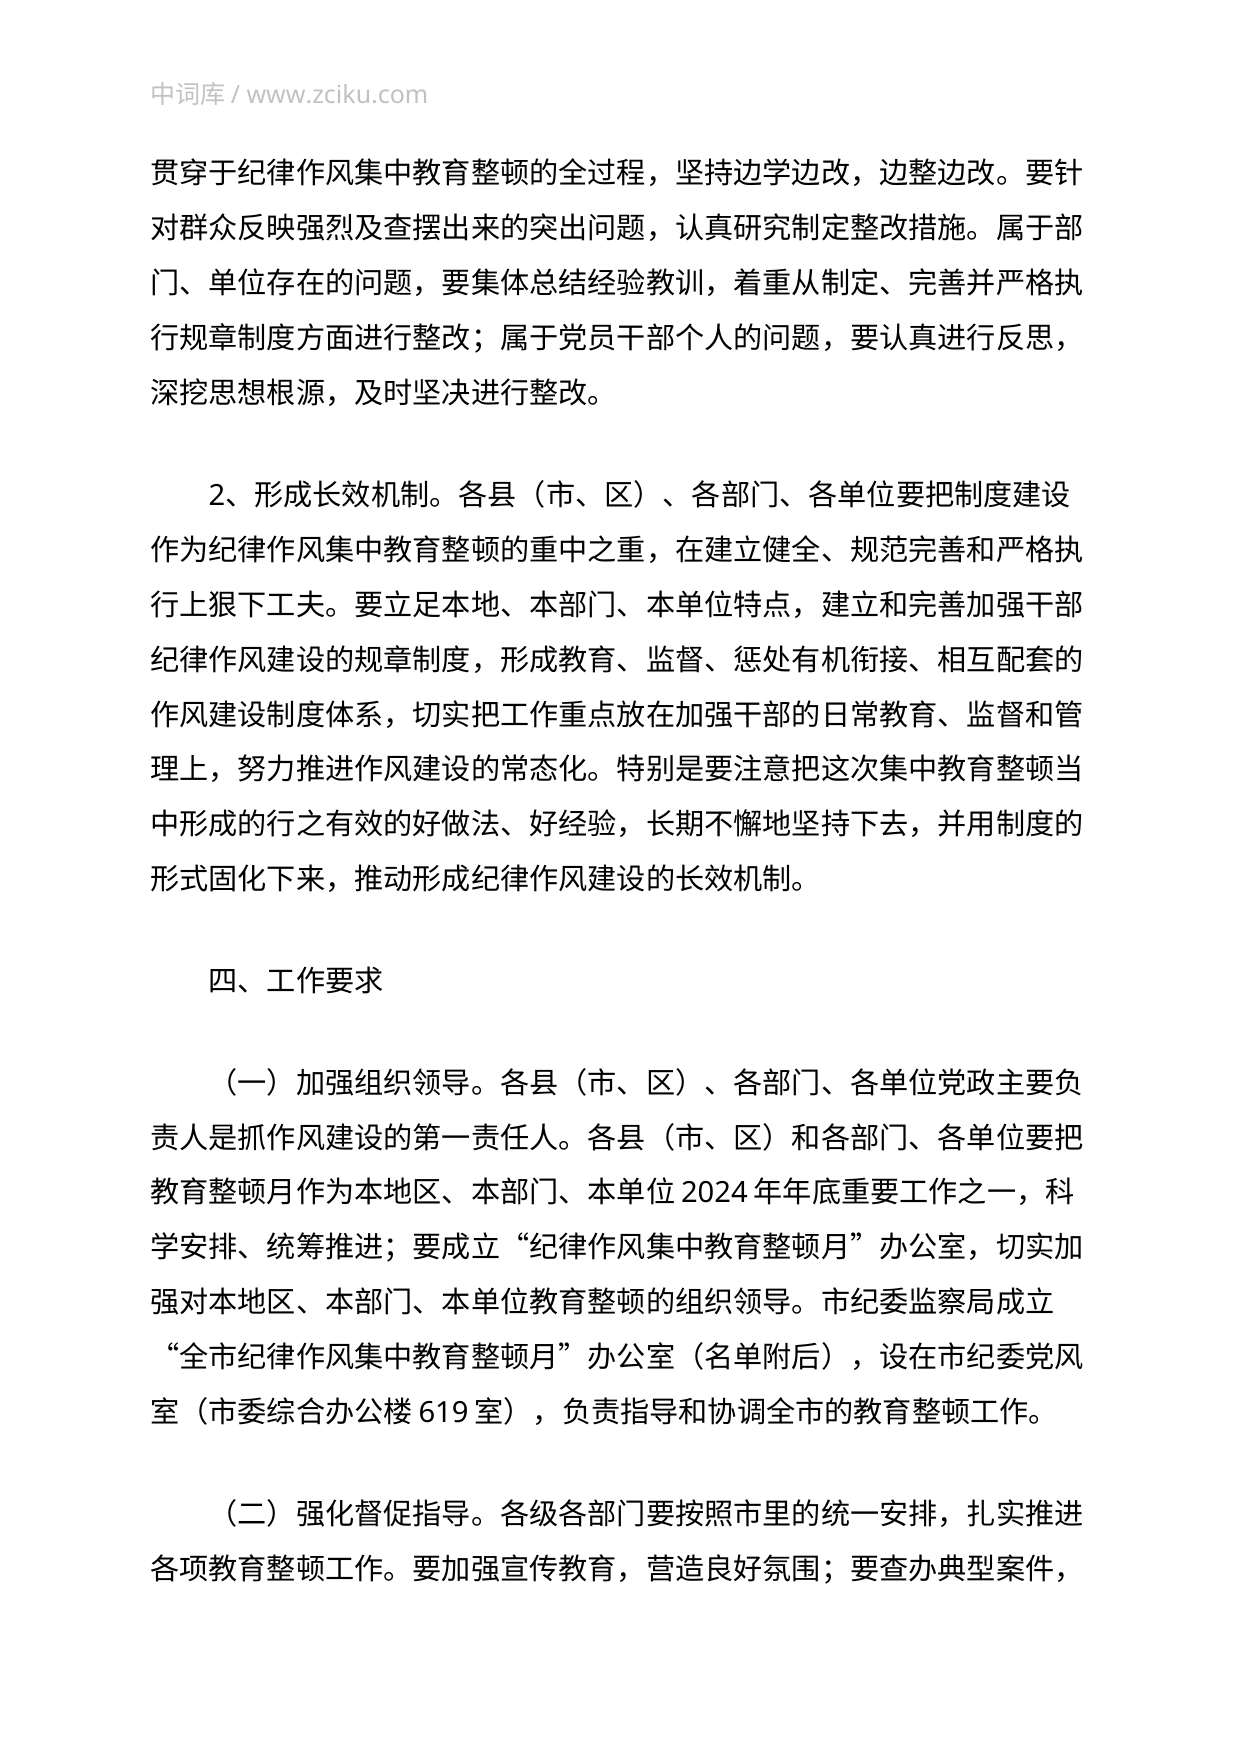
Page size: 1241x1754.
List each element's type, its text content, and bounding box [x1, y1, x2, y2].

text 四、工作要求 [150, 957, 1090, 1000]
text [150, 1491, 1090, 1588]
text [150, 150, 1090, 412]
text 2、形成长效机制。各县（市、区）、各部门、各单位要把制度建设作为纪律作风集中教育整顿的重中之重，在建立健全、规范完善和严格执行上狠下工夫。要立足本地、本部门、本单位特点，建立和完善加强干部纪律作风建设的规章制度，形成教育、监督、惩处有机衔接、相互配套的作风建设制度体系，切实把工作重点放在加强干部的日常教育、监督和管理上，努力推进作风建设的常态化。特别是要注意把这次集中教育整顿当中形成的行之有效的好做法、好经验，长期不懈地坚持下去，并用制度的形式固化下来，推动形成纪律作风建设的长效机制。 [150, 471, 1090, 898]
text （一）加强组织领导。各县（市、区）、各部门、各单位党政主要负责人是抓作风建设的第一责任人。各县（市、区）和各部门、各单位要把教育整顿月作为本地区、本部门、本单位2024年年底重要工作之一，科学安排、统筹推进；要成立“纪律作风集中教育整顿月”办公室，切实加强对本地区、本部门、本单位教育整顿的组织领导。市纪委监察局成立“全市纪律作风集中教育整顿月”办公室（名单附后），设在市纪委党风室（市委综合办公楼619室），负责指导和协调全市的教育整顿工作。 [150, 1059, 1090, 1431]
